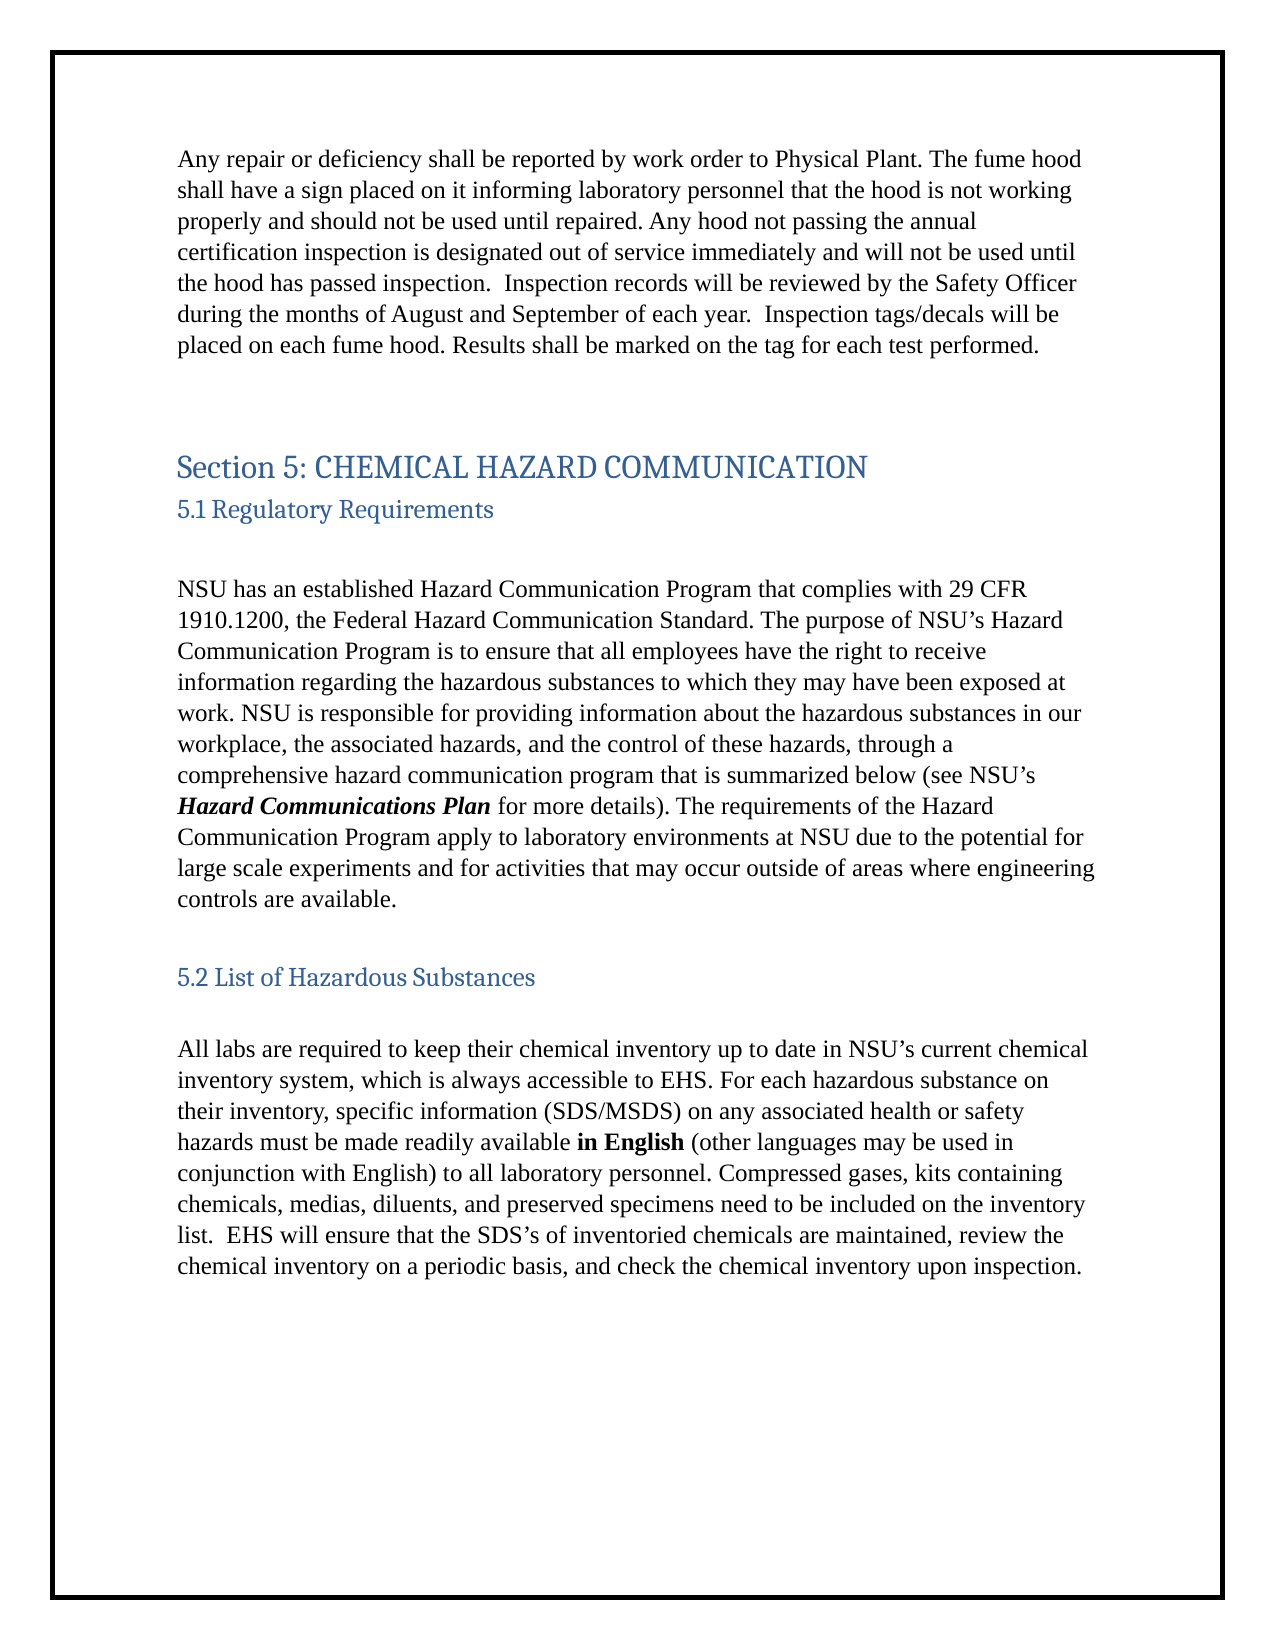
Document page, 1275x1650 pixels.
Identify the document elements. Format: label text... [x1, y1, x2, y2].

text Any repair or deficiency shall be reported by work order to Physical Plant. The fume hood shall have a sign placed on it informing laboratory personnel that the hood is not working properly and should not be used until repaired. Any hood not passing the annual certification inspection is designated out of service immediately and will not be used until the hood has passed inspection. Inspection records will be reviewed by the Safety Officer during the months of August and September of each year. Inspection tags/decals will be placed on each fume hood. Results shall be marked on the tag for each test performed. [177, 144, 1098, 359]
subtitle All labs are required to keep their chemical inventory up to date in NSU’s current chemical inventory system, which is always accessible to EHS. For each hazardous substance on their inventory, specific information (SDS/MSDS) on any associated health or safety hazards must be made readily available in English (other languages may be used in conjunction with English) to all laboratory personnel. Compressed gases, kits containing chemicals, medias, diluents, and preserved specimens need to be included on the inventory list. EHS will ensure that the SDS’s of inventoried chemicals are maintained, review the chemical inventory on a periodic basis, and check the chemical inventory upon inspection. [177, 1034, 1098, 1280]
subtitle Section 5: CHEMICAL HAZARD COMMUNICATION [177, 448, 1098, 486]
subtitle 5.1 Regulatory Requirements [177, 494, 1098, 525]
subtitle NSU has an established Hazard Communication Program that complies with 29 CFR 1910.1200, the Federal Hazard Communication Standard. The purpose of NSU’s Hazard Communication Program is to ensure that all employees have the right to receive information regarding the hazardous substances to which they may have been exposed at work. NSU is responsible for providing information about the hazardous substances in our workplace, the associated hazards, and the control of these hazards, through a comprehensive hazard communication program that is summarized below (see NSU’s Hazard Communications Plan for more details). The requirements of the Hazard Communication Program apply to laboratory environments at NSU due to the potential for large scale experiments and for activities that may occur outside of areas where engineering controls are available. [177, 574, 1098, 913]
subtitle 5.2 List of Hazardous Substances [177, 962, 1098, 993]
